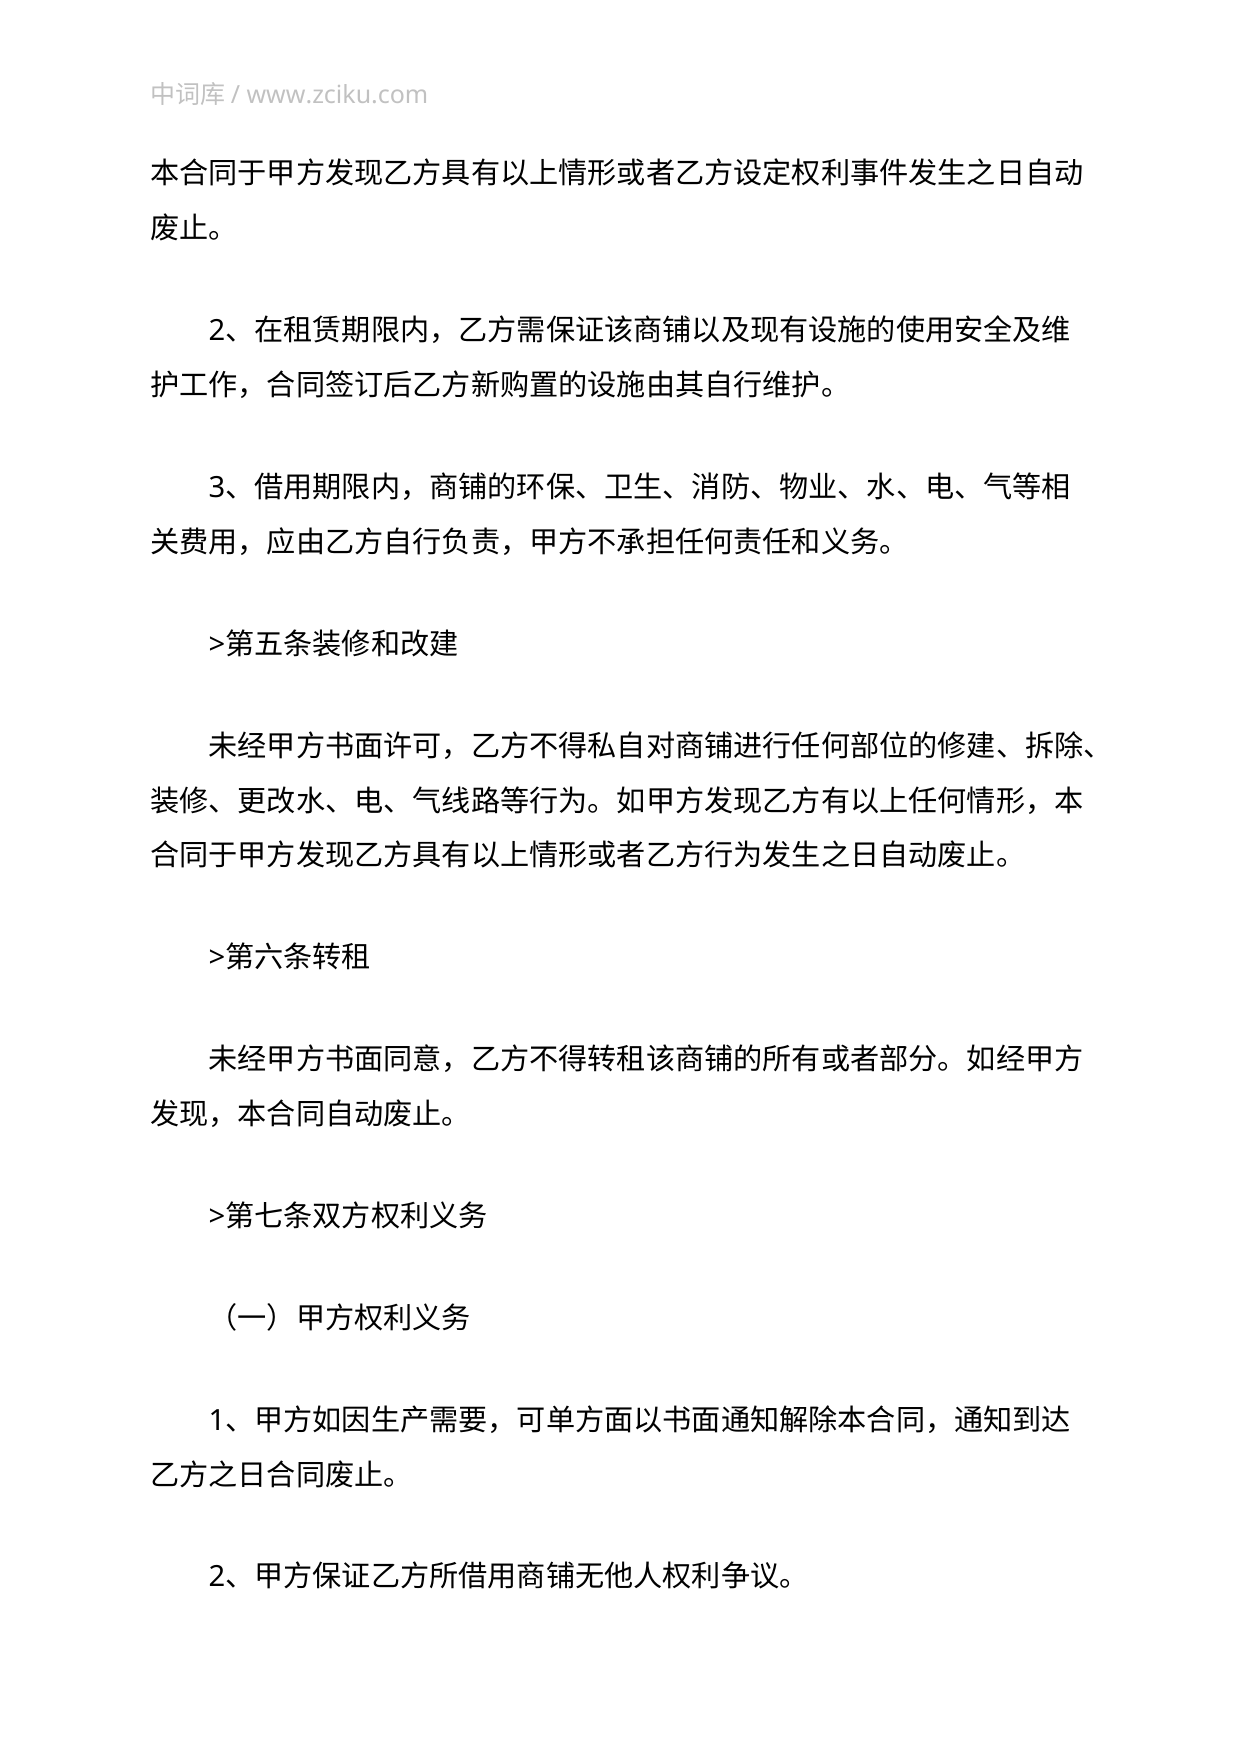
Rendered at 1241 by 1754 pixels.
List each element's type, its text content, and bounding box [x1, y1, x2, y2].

text 未经甲方书面许可，乙方不得私自对商铺进行任何部位的修建、拆除、装修、更改水、电、气线路等行为。如甲方发现乙方有以上任何情形，本合同于甲方发现乙方具有以上情形或者乙方行为发生之日自动废止。 [150, 722, 1090, 874]
text 未经甲方书面同意，乙方不得转租该商铺的所有或者部分。如经甲方发现，本合同自动废止。 [150, 1036, 1090, 1133]
text >第五条装修和改建 [150, 620, 1090, 663]
text >第七条双方权利义务 [150, 1192, 1090, 1235]
text 2、甲方保证乙方所借用商铺无他人权利争议。 [150, 1553, 1090, 1595]
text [150, 150, 1090, 247]
text （一）甲方权利义务 [150, 1294, 1090, 1337]
text >第六条转租 [150, 934, 1090, 976]
text 3、借用期限内，商铺的环保、卫生、消防、物业、水、电、气等相关费用，应由乙方自行负责，甲方不承担任何责任和义务。 [150, 463, 1090, 561]
text 1、甲方如因生产需要，可单方面以书面通知解除本合同，通知到达乙方之日合同废止。 [150, 1396, 1090, 1493]
text 2、在租赁期限内，乙方需保证该商铺以及现有设施的使用安全及维护工作，合同签订后乙方新购置的设施由其自行维护。 [150, 307, 1090, 404]
